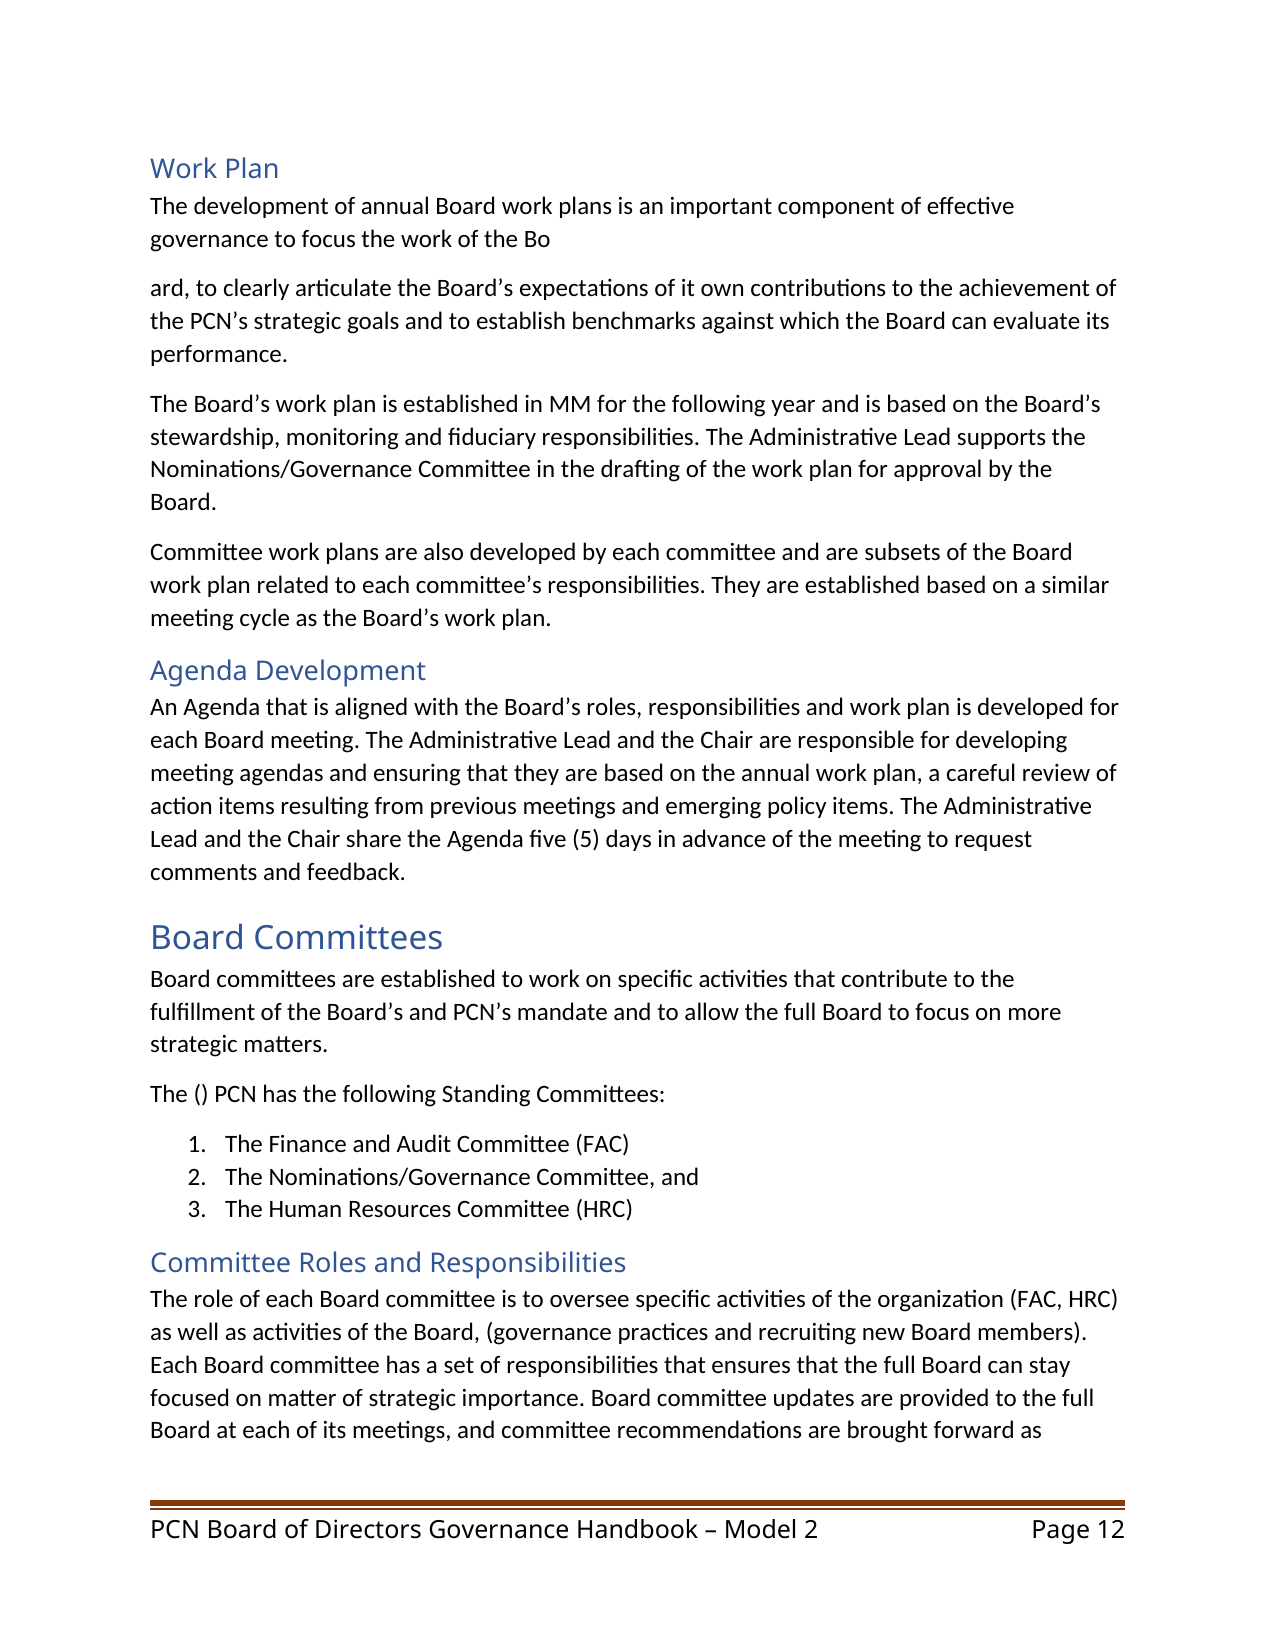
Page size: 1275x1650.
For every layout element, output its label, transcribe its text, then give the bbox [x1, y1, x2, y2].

subtitle Committee Roles and Responsibilities [150, 1243, 1125, 1280]
subtitle Work Plan [150, 150, 1125, 187]
text The Board’s work plan is established in MM for the following year and is based on the Board’s stewardship, monitoring and fiduciary responsibilities. The Administrative Lead supports the Nominations/Governance Committee in the drafting of the work plan for approval by the Board. [150, 388, 1125, 517]
list The Human Resources Committee (HRC) [187, 1193, 1125, 1224]
text ard, to clearly articulate the Board’s expectations of it own contributions to the achievement of the PCN’s strategic goals and to establish benchmarks against which the Board can evaluate its performance. [150, 272, 1125, 369]
text Board committees are established to work on specific activities that contribute to the fulfillment of the Board’s and PCN’s mandate and to allow the full Board to focus on more strategic matters. [150, 963, 1125, 1059]
subtitle Board Committees [150, 914, 1125, 959]
list The Finance and Audit Committee (FAC) [187, 1128, 1125, 1158]
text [150, 1283, 1125, 1445]
subtitle Agenda Development [150, 651, 1125, 688]
list The Nominations/Governance Committee, and [187, 1161, 1125, 1191]
text Committee work plans are also developed by each committee and are subsets of the Board work plan related to each committee’s responsibilities. They are established based on a similar meeting cycle as the Board’s work plan. [150, 536, 1125, 632]
text The development of annual Board work plans is an important component of effective governance to focus the work of the Bo [150, 190, 1125, 253]
text The () PCN has the following Standing Committees: [150, 1078, 1125, 1109]
text An Agenda that is aligned with the Board’s roles, responsibilities and work plan is developed for each Board meeting. The Administrative Lead and the Chair are responsible for developing meeting agendas and ensuring that they are based on the annual work plan, a careful review of action items resulting from previous meetings and emerging policy items. The Administrative Lead and the Chair share the Agenda five (5) days in advance of the meeting to request comments and feedback. [150, 691, 1125, 886]
